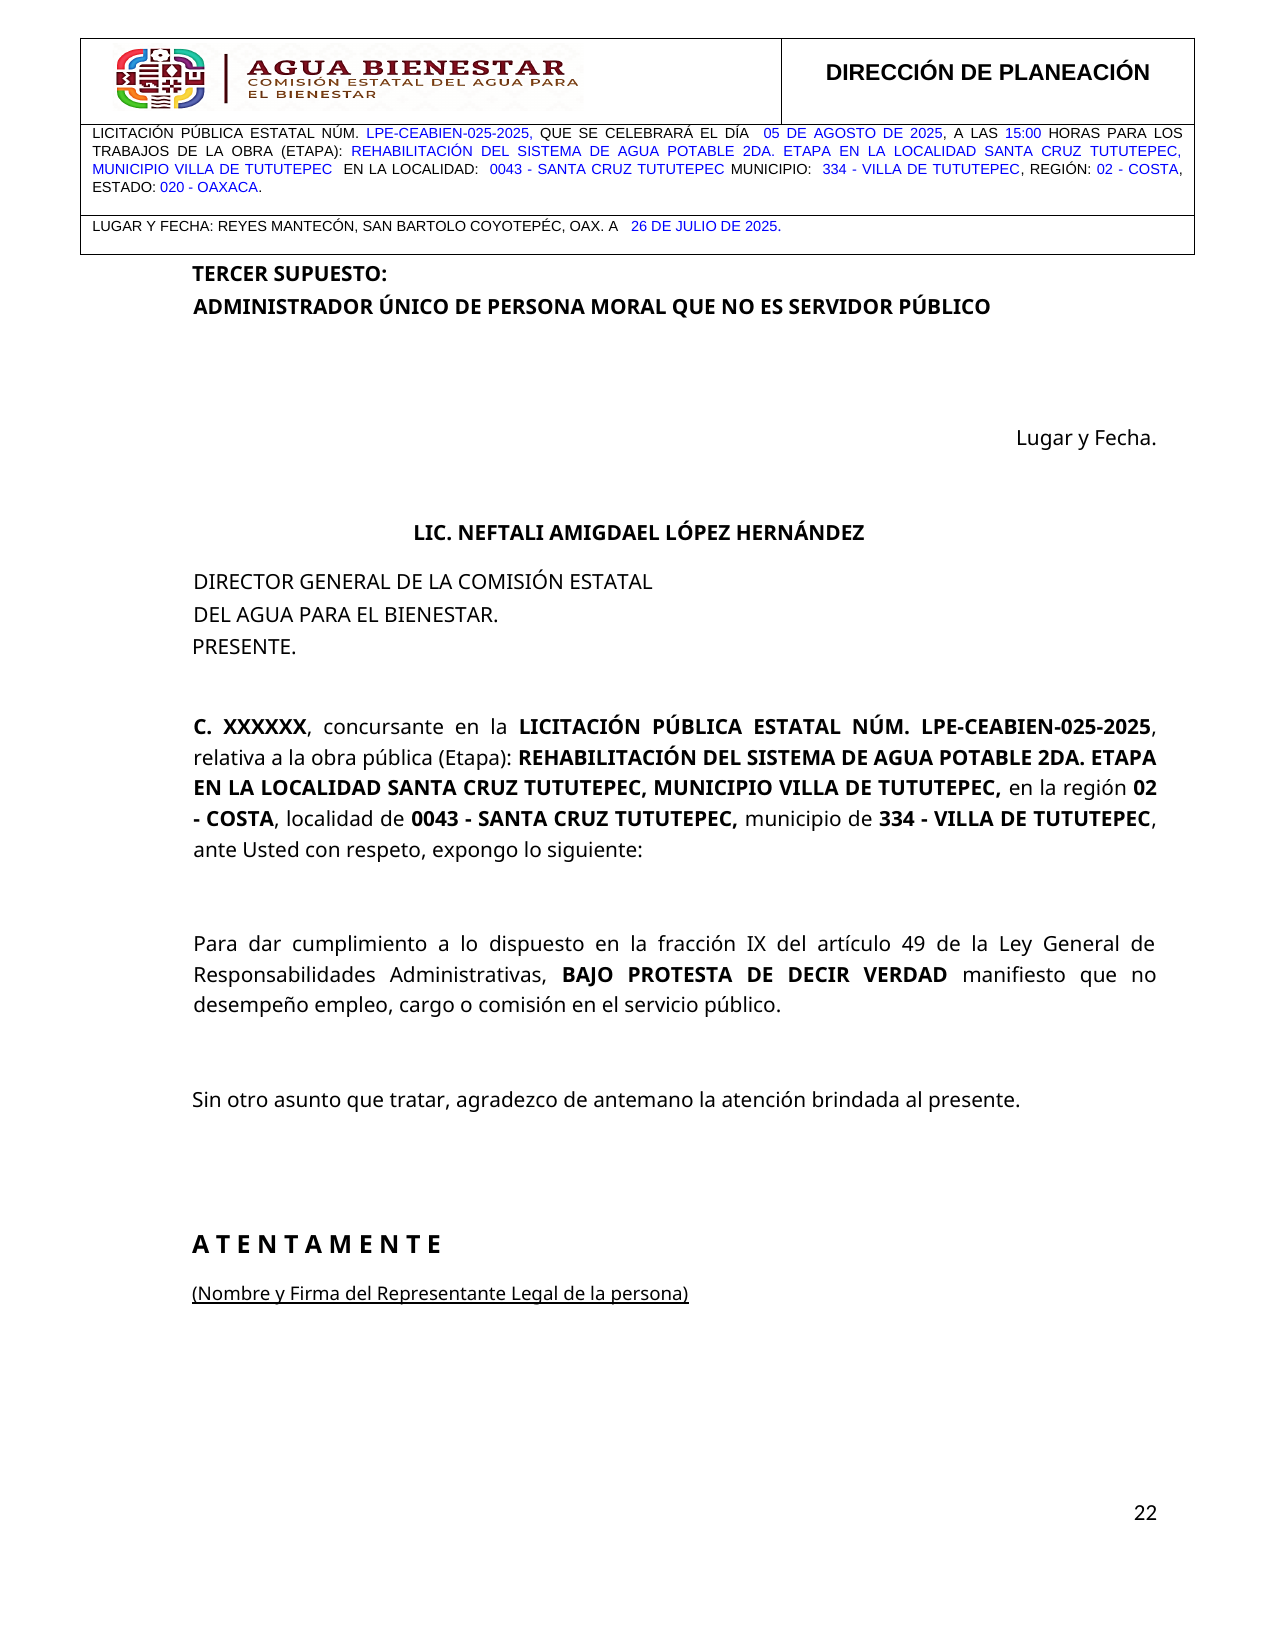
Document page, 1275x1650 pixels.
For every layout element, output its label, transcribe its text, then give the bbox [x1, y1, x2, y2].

text C. XXXXXX, concursante en la LICITACIÓN PÚBLICA ESTATAL NÚM. LPE-CEABIEN-025-2025, relativa a la obra pública (Etapa): REHABILITACIÓN DEL SISTEMA DE AGUA POTABLE 2DA. ETAPA EN LA LOCALIDAD SANTA CRUZ TUTUTEPEC, MUNICIPIO VILLA DE TUTUTEPEC, en la región 02 - COSTA, localidad de 0043 - SANTA CRUZ TUTUTEPEC, municipio de 334 - VILLA DE TUTUTEPEC, ante Usted con respeto, expongo lo siguiente: [193, 712, 1157, 863]
text TERCER SUPUESTO: [118, 255, 1167, 288]
text ADMINISTRADOR ÚNICO DE PERSONA MORAL QUE NO ES SERVIDOR PÚBLICO [193, 292, 1167, 321]
text (Nombre y Firma del Representante Legal de la persona) [118, 1280, 1157, 1306]
text Para dar cumplimiento a lo dispuesto en la fracción IX del artículo 49 de la Ley General de Responsabilidades Administrativas, BAJO PROTESTA DE DECIR VERDAD manifiesto que no desempeño empleo, cargo o comisión en el servicio público. [193, 929, 1157, 1019]
picture [112, 43, 584, 111]
text Lugar y Fecha. [118, 423, 1157, 452]
text A T E N T A M E N T E [118, 1227, 1157, 1261]
text DEL AGUA PARA EL BIENESTAR. [193, 600, 1167, 628]
text TERCER SUPUESTO: [118, 216, 1167, 254]
text Sin otro asunto que tratar, agradezco de antemano la atención brindada al presente. [118, 1085, 1157, 1113]
text LIC. NEFTALI AMIGDAEL LÓPEZ HERNÁNDEZ [118, 518, 1167, 546]
text PRESENTE. [118, 632, 1167, 661]
text TERCER SUPUESTO: [118, 154, 1167, 215]
text DIRECTOR GENERAL DE LA COMISIÓN ESTATAL [193, 567, 1167, 596]
